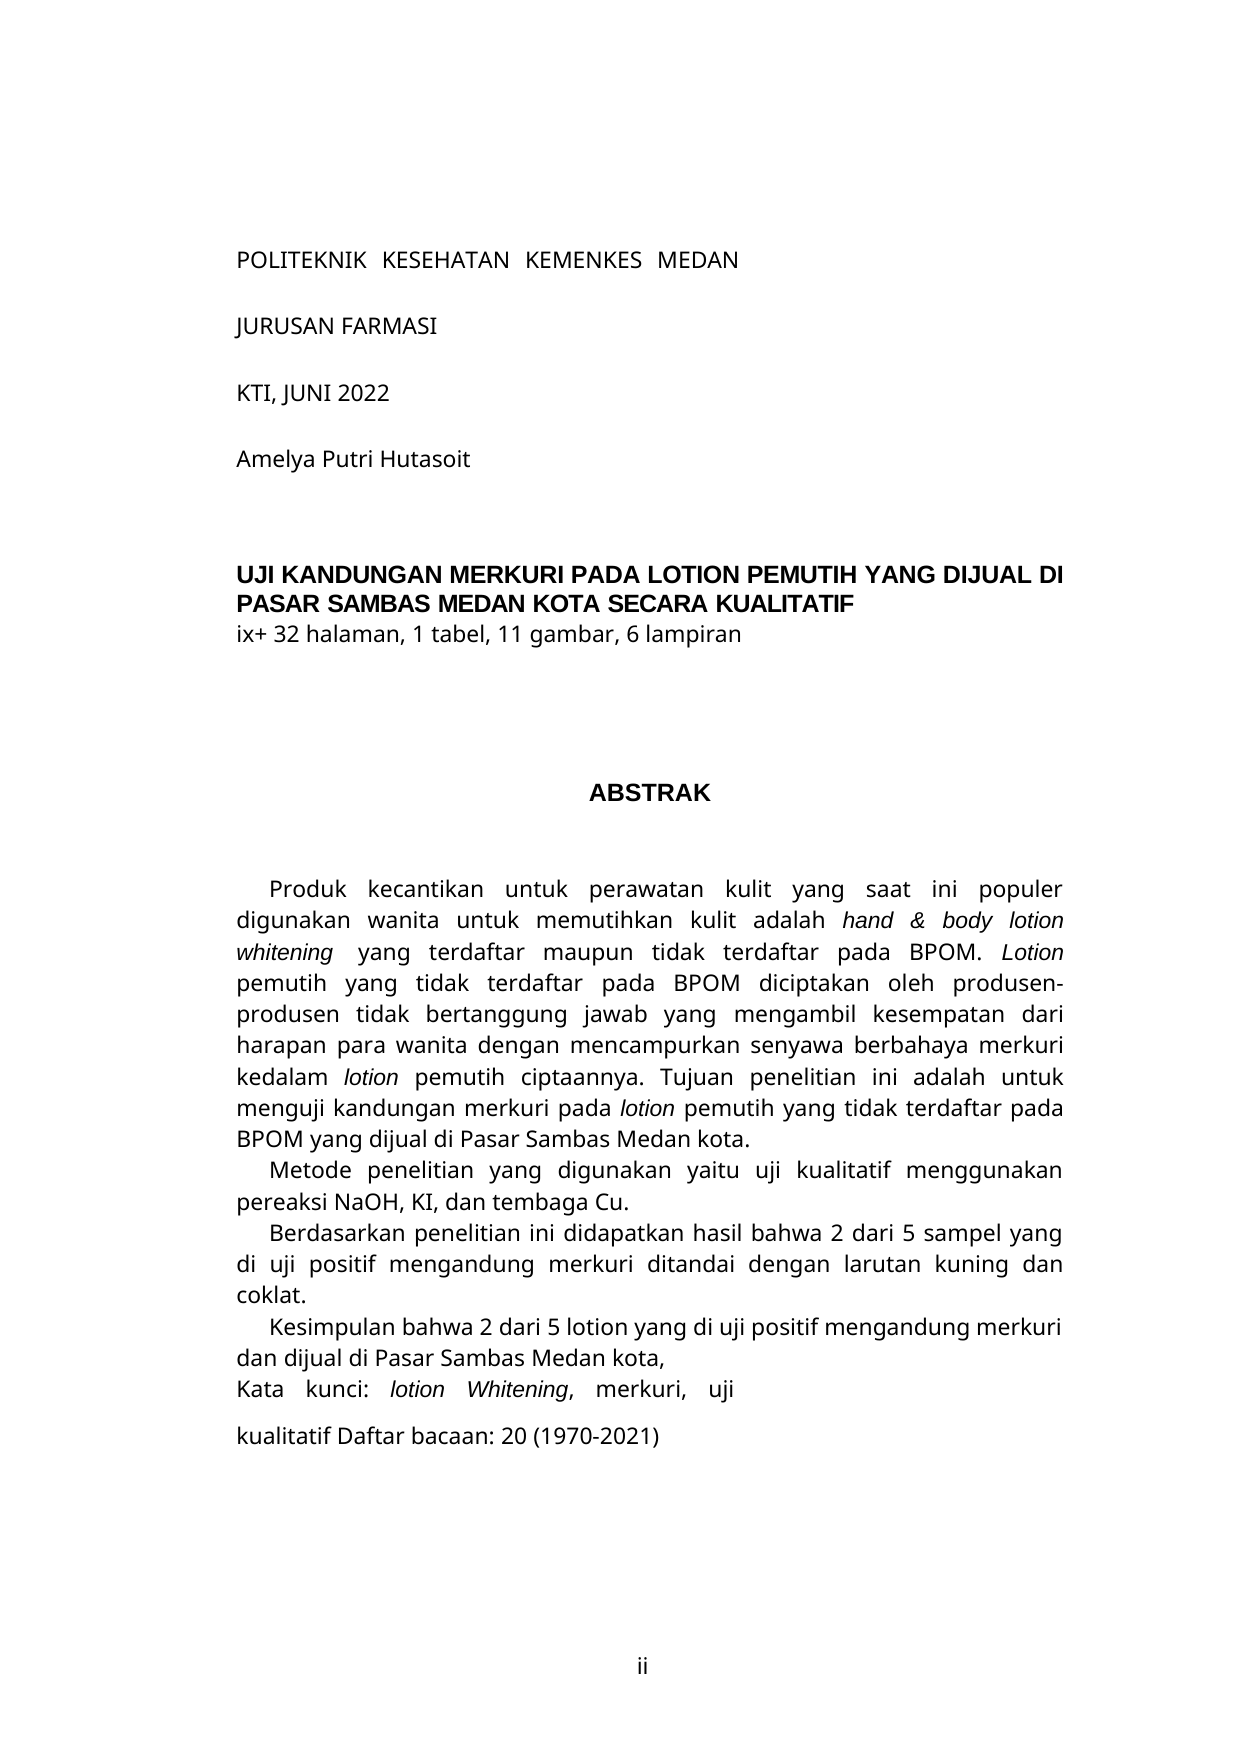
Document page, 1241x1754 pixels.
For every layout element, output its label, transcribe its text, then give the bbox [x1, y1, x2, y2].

text KTI, JUNI 2022 [236, 377, 1144, 408]
text Kata kunci: lotion Whitening, merkuri, uji kualitatif Daftar bacaan: 20 (1970-2021) [236, 1373, 734, 1451]
text Amelya Putri Hutasoit [236, 443, 1144, 474]
text POLITEKNIK KESEHATAN KEMENKES MEDAN JURUSAN FARMASI [236, 243, 739, 341]
subtitle UJI KANDUNGAN MERKURI PADA LOTION PEMUTIH YANG DIJUAL DI PASAR SAMBAS MEDAN KOTA SECARA KUALITATIF [236, 560, 1064, 617]
text Berdasarkan penelitian ini didapatkan hasil bahwa 2 dari 5 sampel yang di uji positif mengandung merkuri ditandai dengan larutan kuning dan coklat. [236, 1217, 1063, 1311]
text Produk kecantikan untuk perawatan kulit yang saat ini populer digunakan wanita untuk memutihkan kulit adalah hand & body lotion whitening yang terdaftar maupun tidak terdaftar pada BPOM. Lotion pemutih yang tidak terdaftar pada BPOM diciptakan oleh produsen-produsen tidak bertanggung jawab yang mengambil kesempatan dari harapan para wanita dengan mencampurkan senyawa berbahaya merkuri kedalam lotion pemutih ciptaannya. Tujuan penelitian ini adalah untuk menguji kandungan merkuri pada lotion pemutih yang tidak terdaftar pada BPOM yang dijual di Pasar Sambas Medan kota. [236, 873, 1064, 1154]
subtitle ABSTRAK [485, 778, 814, 806]
text Metode penelitian yang digunakan yaitu uji kualitatif menggunakan pereaksi NaOH, KI, dan tembaga Cu. [236, 1154, 1063, 1217]
text Kesimpulan bahwa 2 dari 5 lotion yang di uji positif mengandung merkuri dan dijual di Pasar Sambas Medan kota, [236, 1311, 1063, 1373]
text ix+ 32 halaman, 1 tabel, 11 gambar, 6 lampiran [236, 617, 1144, 649]
